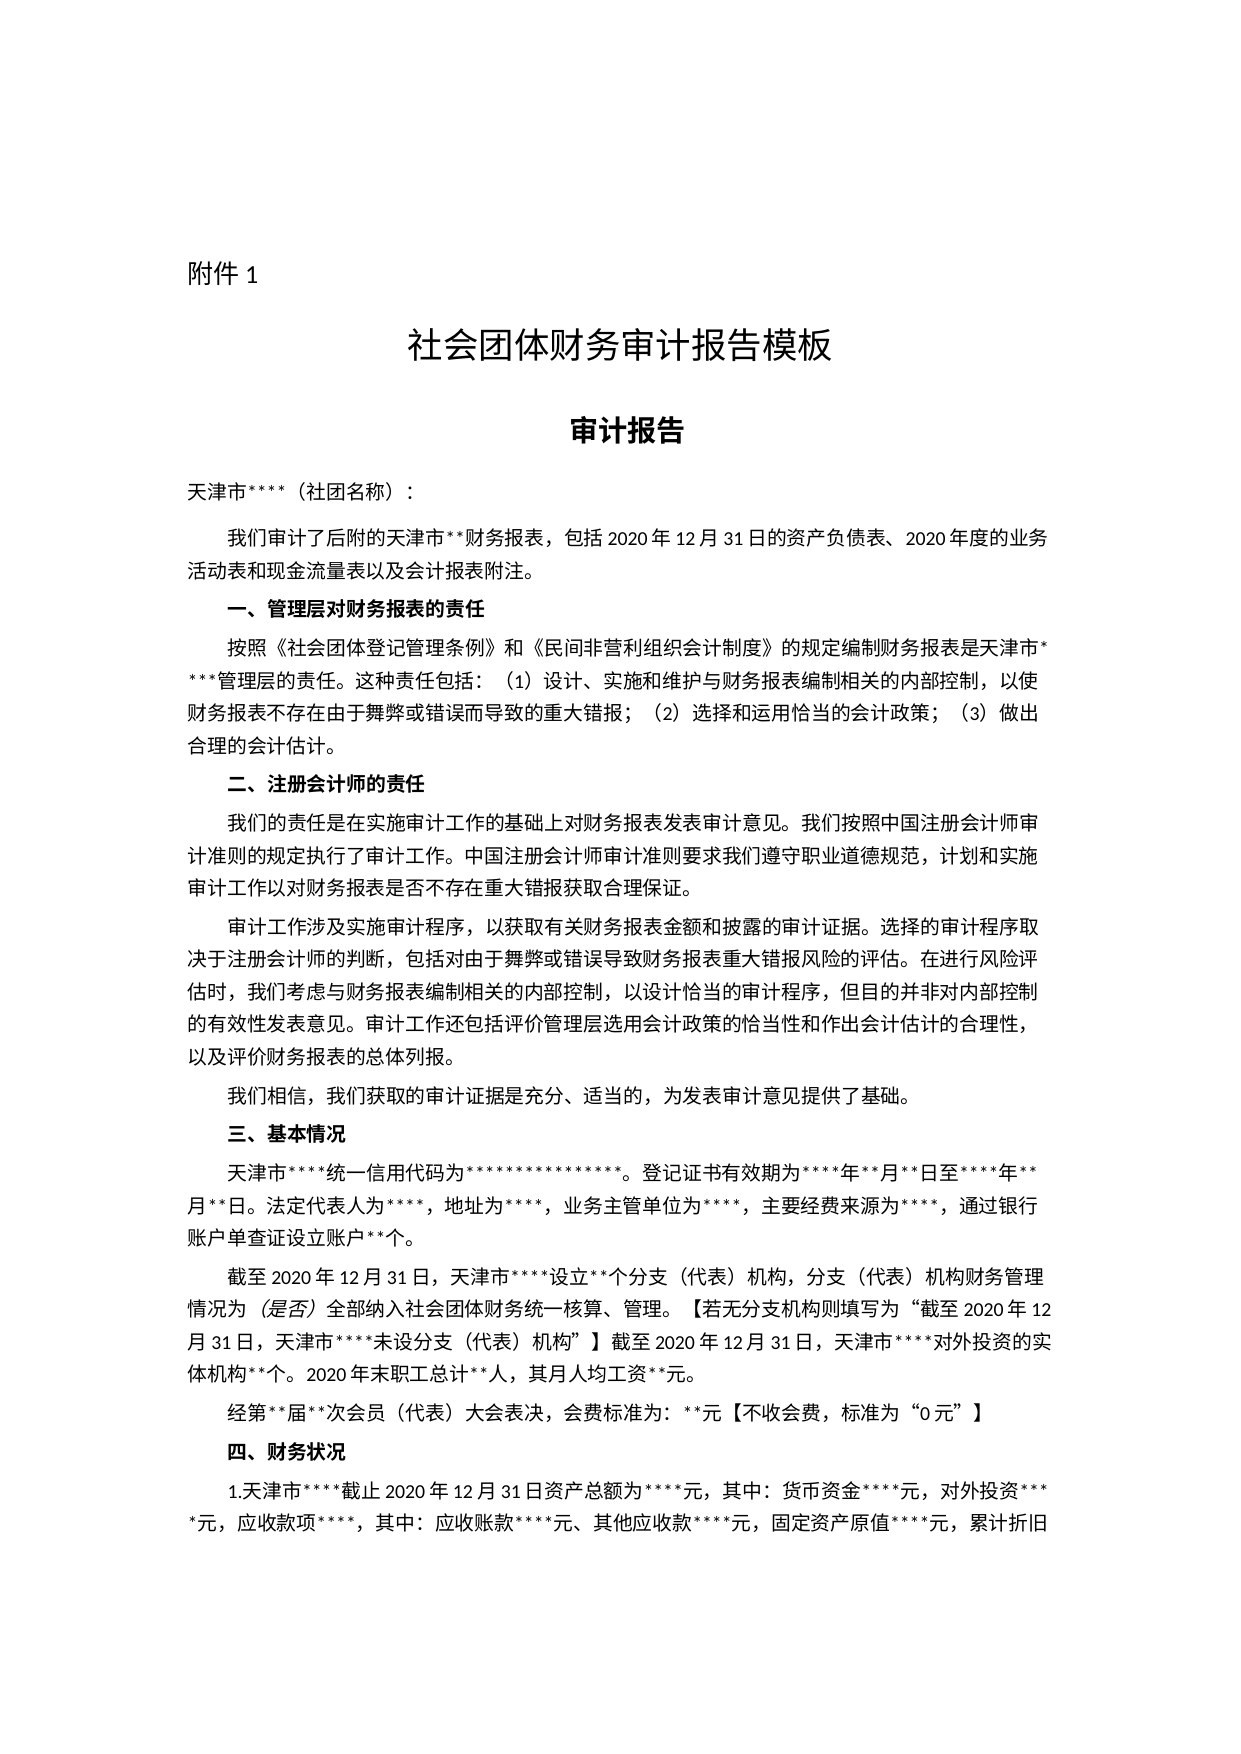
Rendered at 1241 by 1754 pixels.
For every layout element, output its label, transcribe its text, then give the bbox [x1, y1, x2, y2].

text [187, 1473, 1053, 1538]
text 经第**届**次会员（代表）大会表决，会费标准为：**元【不收会费，标准为“0元”】 [187, 1396, 1053, 1428]
text 附件1 [187, 239, 1053, 304]
text 二、注册会计师的责任 [187, 767, 1053, 799]
text 我们的责任是在实施审计工作的基础上对财务报表发表审计意见。我们按照中国注册会计师审计准则的规定执行了审计工作。中国注册会计师审计准则要求我们遵守职业道德规范，计划和实施审计工作以对财务报表是否不存在重大错报获取合理保证。 [187, 806, 1053, 903]
text 一、管理层对财务报表的责任 [187, 592, 1053, 624]
text 我们相信，我们获取的审计证据是充分、适当的，为发表审计意见提供了基础。 [187, 1078, 1053, 1111]
text 审计报告 [195, 396, 1053, 461]
text 我们审计了后附的天津市**财务报表，包括2020年12月31日的资产负债表、2020年度的业务活动表和现金流量表以及会计报表附注。 [187, 521, 1053, 586]
text 天津市****（社团名称）： [187, 474, 1035, 507]
text 审计工作涉及实施审计程序，以获取有关财务报表金额和披露的审计证据。选择的审计程序取决于注册会计师的判断，包括对由于舞弊或错误导致财务报表重大错报风险的评估。在进行风险评估时，我们考虑与财务报表编制相关的内部控制，以设计恰当的审计程序，但目的并非对内部控制的有效性发表意见。审计工作还包括评价管理层选用会计政策的恰当性和作出会计估计的合理性，以及评价财务报表的总体列报。 [187, 909, 1053, 1072]
text 截至2020年12月31日，天津市****设立**个分支（代表）机构，分支（代表）机构财务管理情况为（是否）全部纳入社会团体财务统一核算、管理。【若无分支机构则填写为“截至2020年12月31日，天津市****未设分支（代表）机构”】截至2020年12月31日，天津市****对外投资的实体机构**个。2020年末职工总计**人，其月人均工资**元。 [187, 1259, 1053, 1389]
text 四、财务状况 [187, 1434, 1053, 1467]
text 社会团体财务审计报告模板 [187, 311, 1053, 376]
text 天津市****统一信用代码为****************。登记证书有效期为****年**月**日至****年**月**日。法定代表人为****，地址为****，业务主管单位为****，主要经费来源为****，通过银行账户单查证设立账户**个。 [187, 1156, 1053, 1253]
text 按照《社会团体登记管理条例》和《民间非营利组织会计制度》的规定编制财务报表是天津市****管理层的责任。这种责任包括：（1）设计、实施和维护与财务报表编制相关的内部控制，以使财务报表不存在由于舞弊或错误而导致的重大错报；（2）选择和运用恰当的会计政策；（3）做出合理的会计估计。 [187, 631, 1053, 761]
text 三、基本情况 [187, 1117, 1053, 1149]
